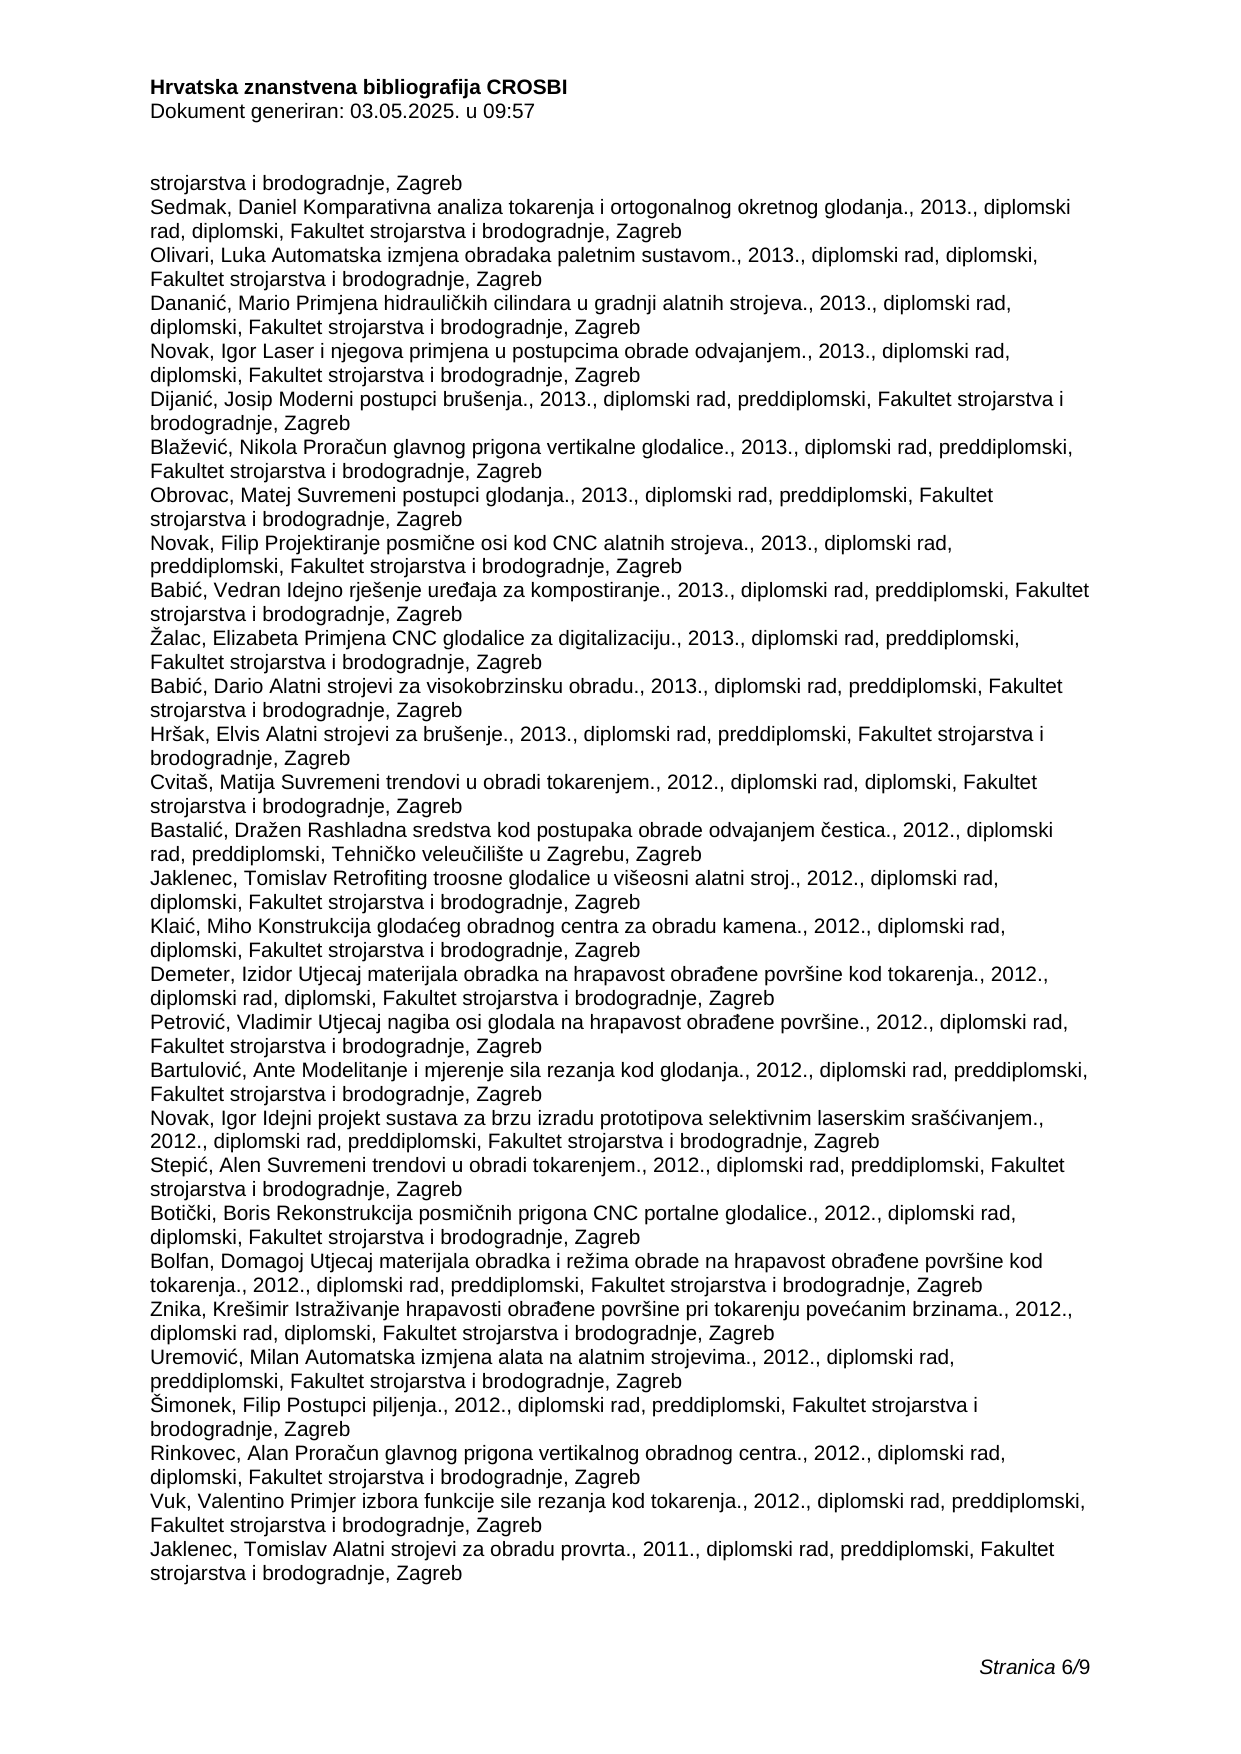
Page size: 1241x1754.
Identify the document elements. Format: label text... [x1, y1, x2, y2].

text Obrovac, Matej [150, 482, 1090, 530]
text Znika, Krešimir [150, 1297, 1090, 1345]
text Botički, Boris [150, 1201, 1090, 1249]
text Cvitaš, Matija [150, 770, 1090, 818]
text Uremović, Milan [150, 1345, 1090, 1393]
text Novak, Filip [150, 530, 1090, 578]
text Vuk, Valentino [150, 1489, 1090, 1537]
text Bartulović, Ante [150, 1057, 1090, 1105]
text Dijanić, Josip [150, 387, 1090, 434]
text Budimir, Marko [150, 171, 1090, 195]
text Dananić, Mario [150, 291, 1090, 339]
text Sedmak, Daniel [150, 195, 1090, 243]
text Jaklenec, Tomislav [150, 1537, 1090, 1584]
text Hršak, Elvis [150, 722, 1090, 770]
text Babić, Dario [150, 674, 1090, 722]
text Novak, Igor [150, 1105, 1090, 1153]
text Bolfan, Domagoj [150, 1249, 1090, 1297]
text Rinkovec, Alan [150, 1441, 1090, 1489]
text Bastalić, Dražen [150, 818, 1090, 866]
text Olivari, Luka [150, 243, 1090, 291]
text Demeter, Izidor [150, 962, 1090, 1009]
text Stepić, Alen [150, 1153, 1090, 1201]
text Novak, Igor [150, 339, 1090, 387]
text Klaić, Miho [150, 914, 1090, 962]
text Petrović, Vladimir [150, 1009, 1090, 1057]
text Blažević, Nikola [150, 434, 1090, 482]
text Žalac, Elizabeta [150, 626, 1090, 674]
text Babić, Vedran [150, 578, 1090, 626]
text Jaklenec, Tomislav [150, 866, 1090, 914]
text Šimonek, Filip [150, 1393, 1090, 1441]
